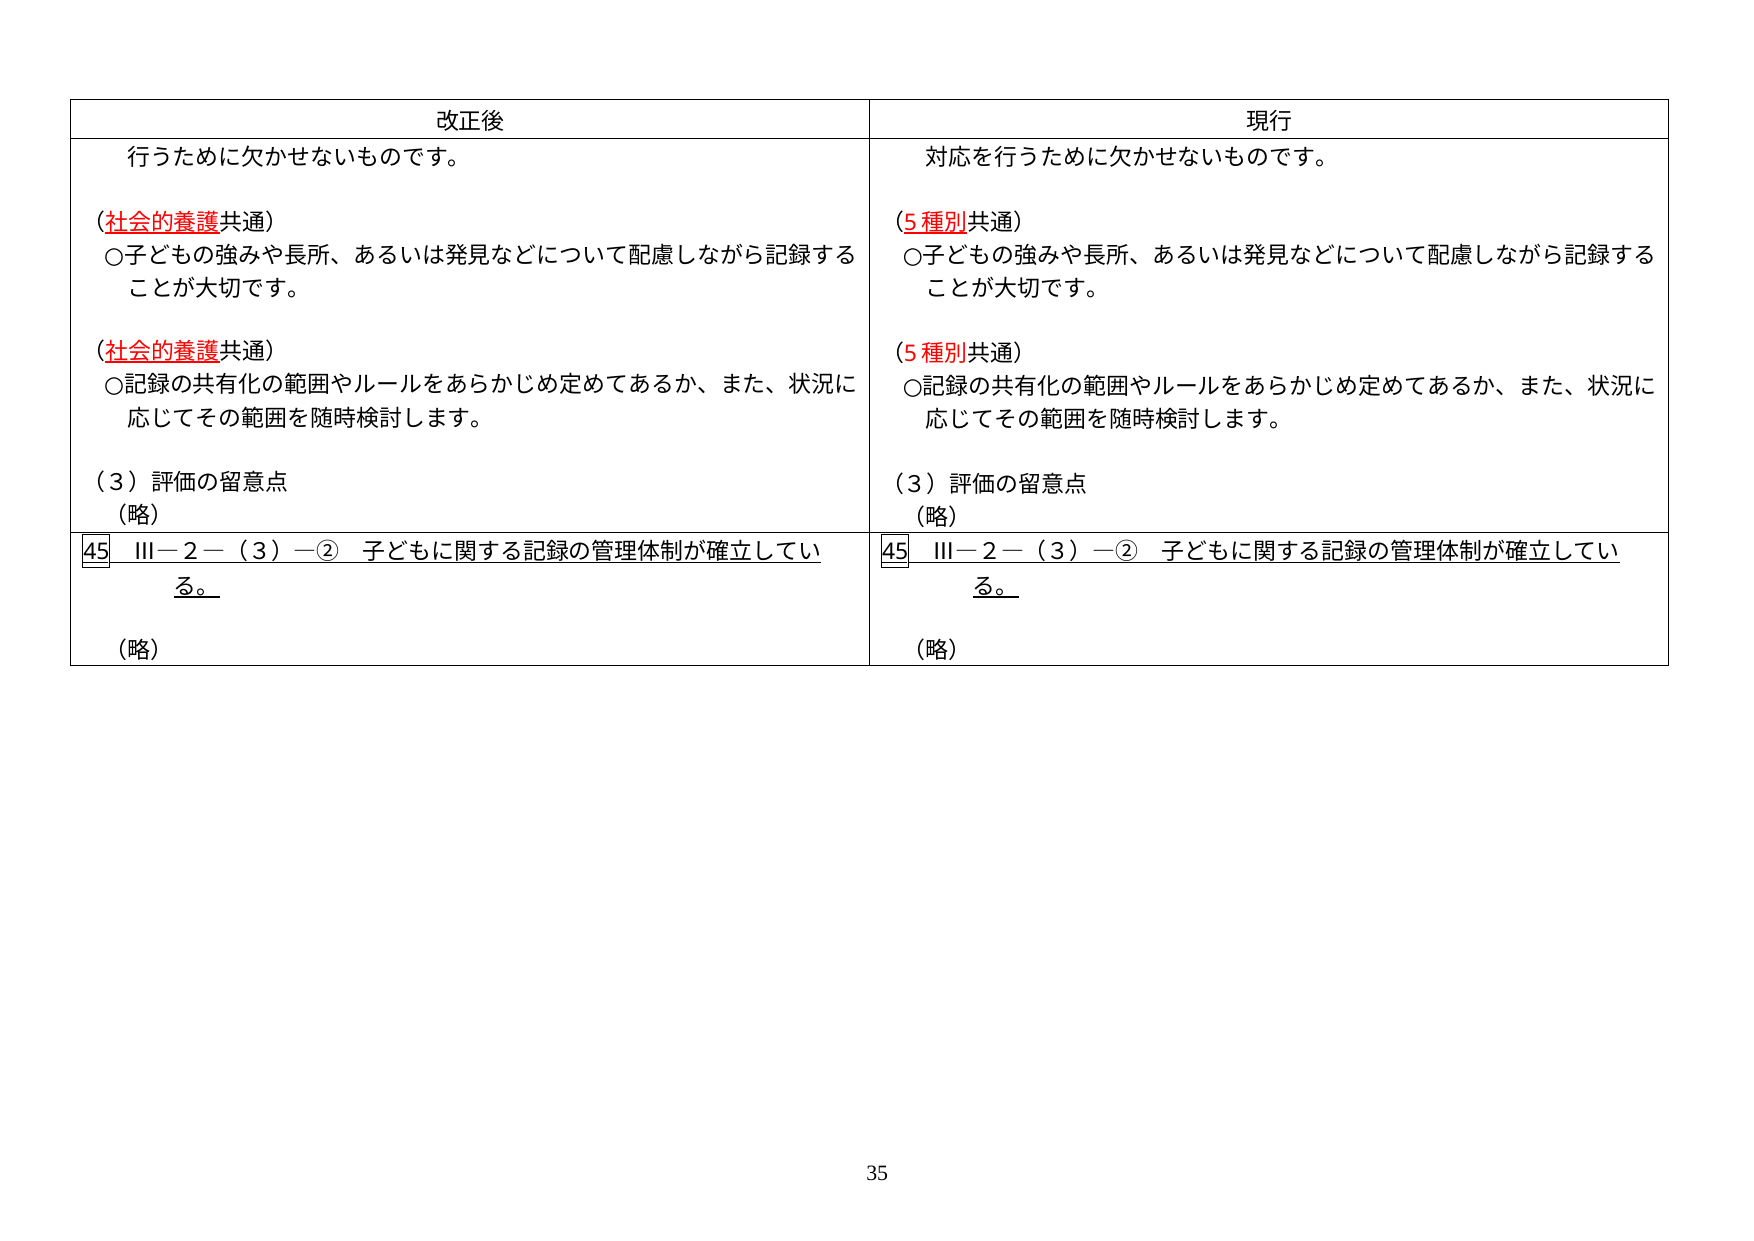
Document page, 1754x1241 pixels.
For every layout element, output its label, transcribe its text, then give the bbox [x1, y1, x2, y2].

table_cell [71, 139, 869, 532]
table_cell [870, 139, 1668, 532]
table_cell 45 Ⅲ―２―（３）―② 子どもに関する記録の管理体制が確立している。 （略） [870, 533, 1668, 665]
table_cell 45 Ⅲ―２―（３）―② 子どもに関する記録の管理体制が確立している。 （略） [71, 533, 869, 665]
table_header 現行 [870, 100, 1668, 138]
table_header 改正後 [71, 100, 869, 138]
